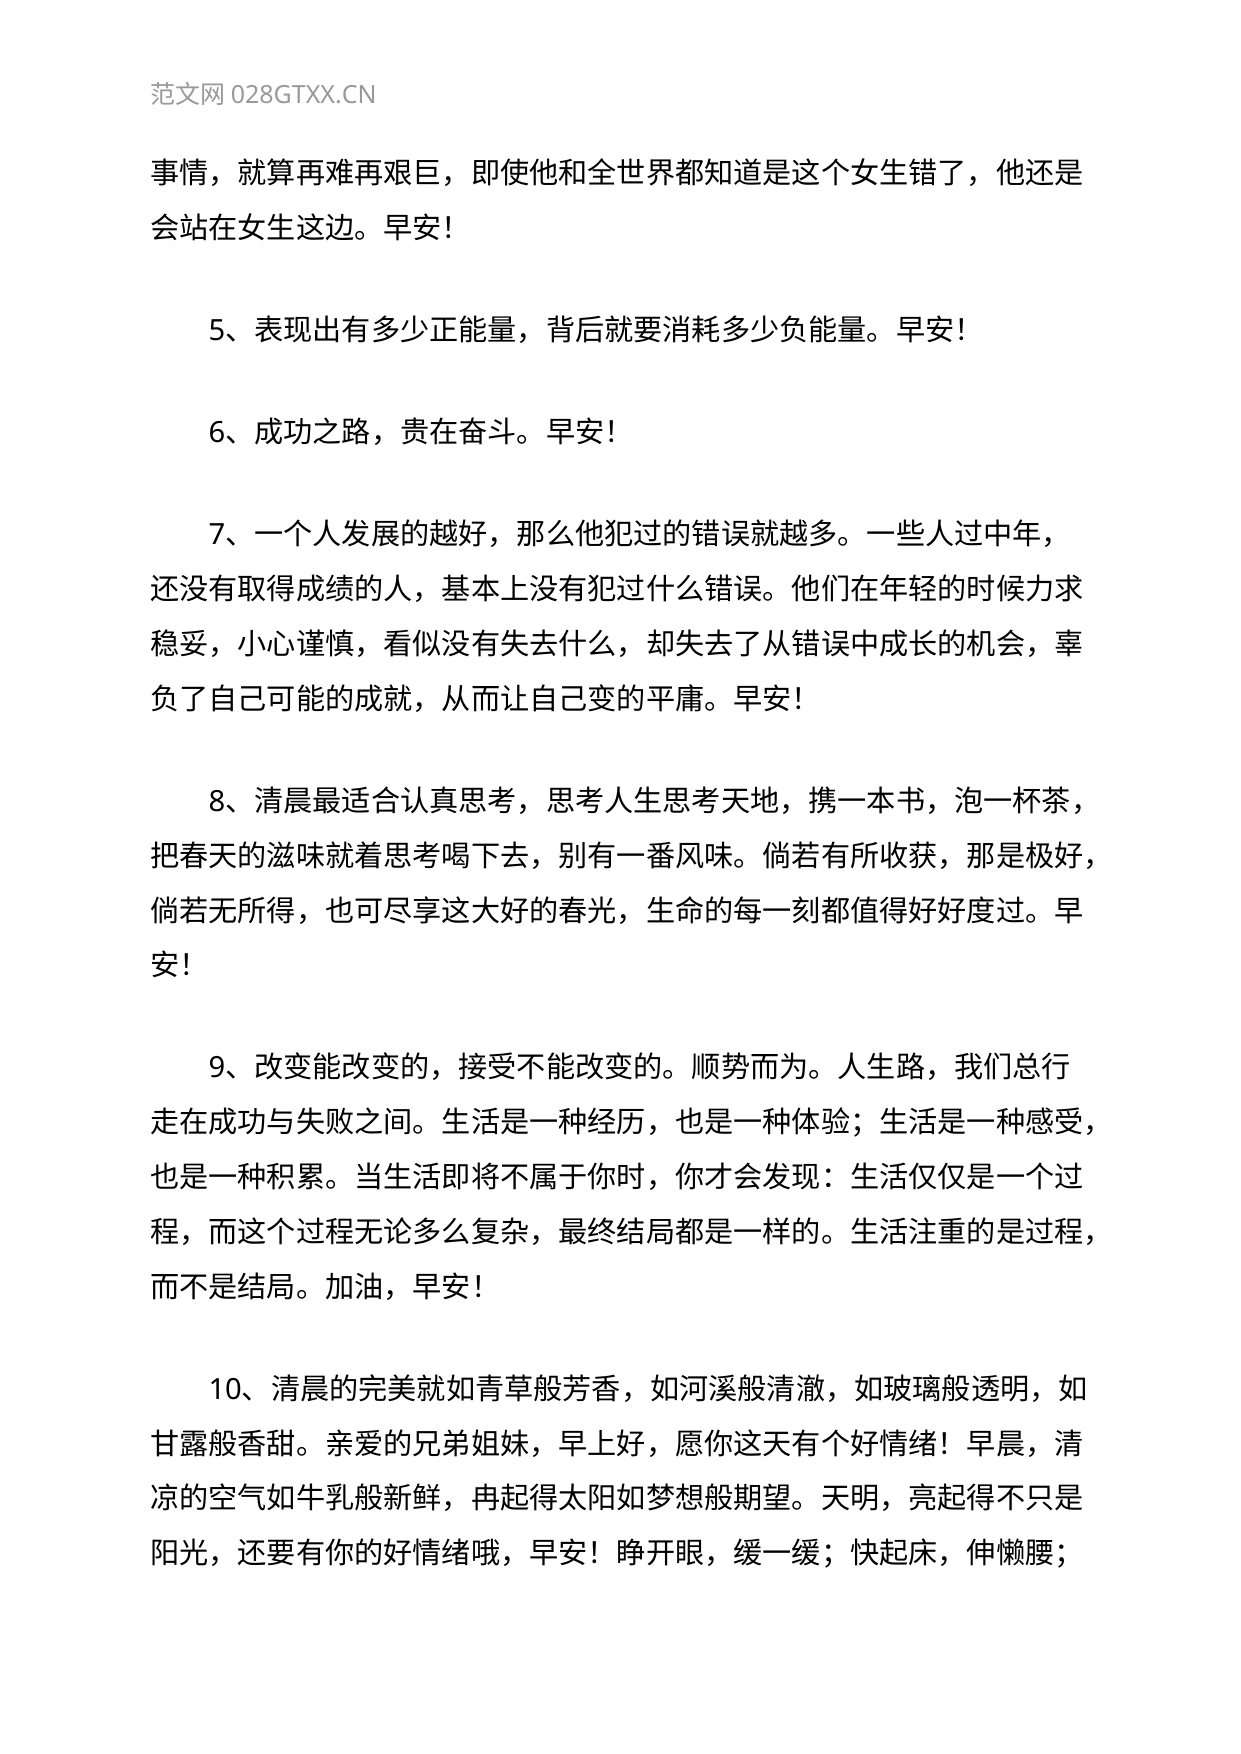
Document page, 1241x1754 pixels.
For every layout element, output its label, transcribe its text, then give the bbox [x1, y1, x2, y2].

text 6、成功之路，贵在奋斗。早安！ [150, 409, 1090, 451]
text 8、清晨最适合认真思考，思考人生思考天地，携一本书，泡一杯茶，把春天的滋味就着思考喝下去，别有一番风味。倘若有所收获，那是极好，倘若无所得，也可尽享这大好的春光，生命的每一刻都值得好好度过。早安！ [150, 777, 1090, 984]
text 9、改变能改变的，接受不能改变的。顺势而为。人生路，我们总行走在成功与失败之间。生活是一种经历，也是一种体验；生活是一种感受，也是一种积累。当生活即将不属于你时，你才会发现：生活仅仅是一个过程，而这个过程无论多么复杂，最终结局都是一样的。生活注重的是过程，而不是结局。加油，早安！ [150, 1044, 1090, 1306]
text 7、一个人发展的越好，那么他犯过的错误就越多。一些人过中年，还没有取得成绩的人，基本上没有犯过什么错误。他们在年轻的时候力求稳妥，小心谨慎，看似没有失去什么，却失去了从错误中成长的机会，辜负了自己可能的成就，从而让自己变的平庸。早安！ [150, 511, 1090, 718]
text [150, 150, 1090, 247]
text 5、表现出有多少正能量，背后就要消耗多少负能量。早安！ [150, 307, 1090, 349]
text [150, 1365, 1090, 1572]
